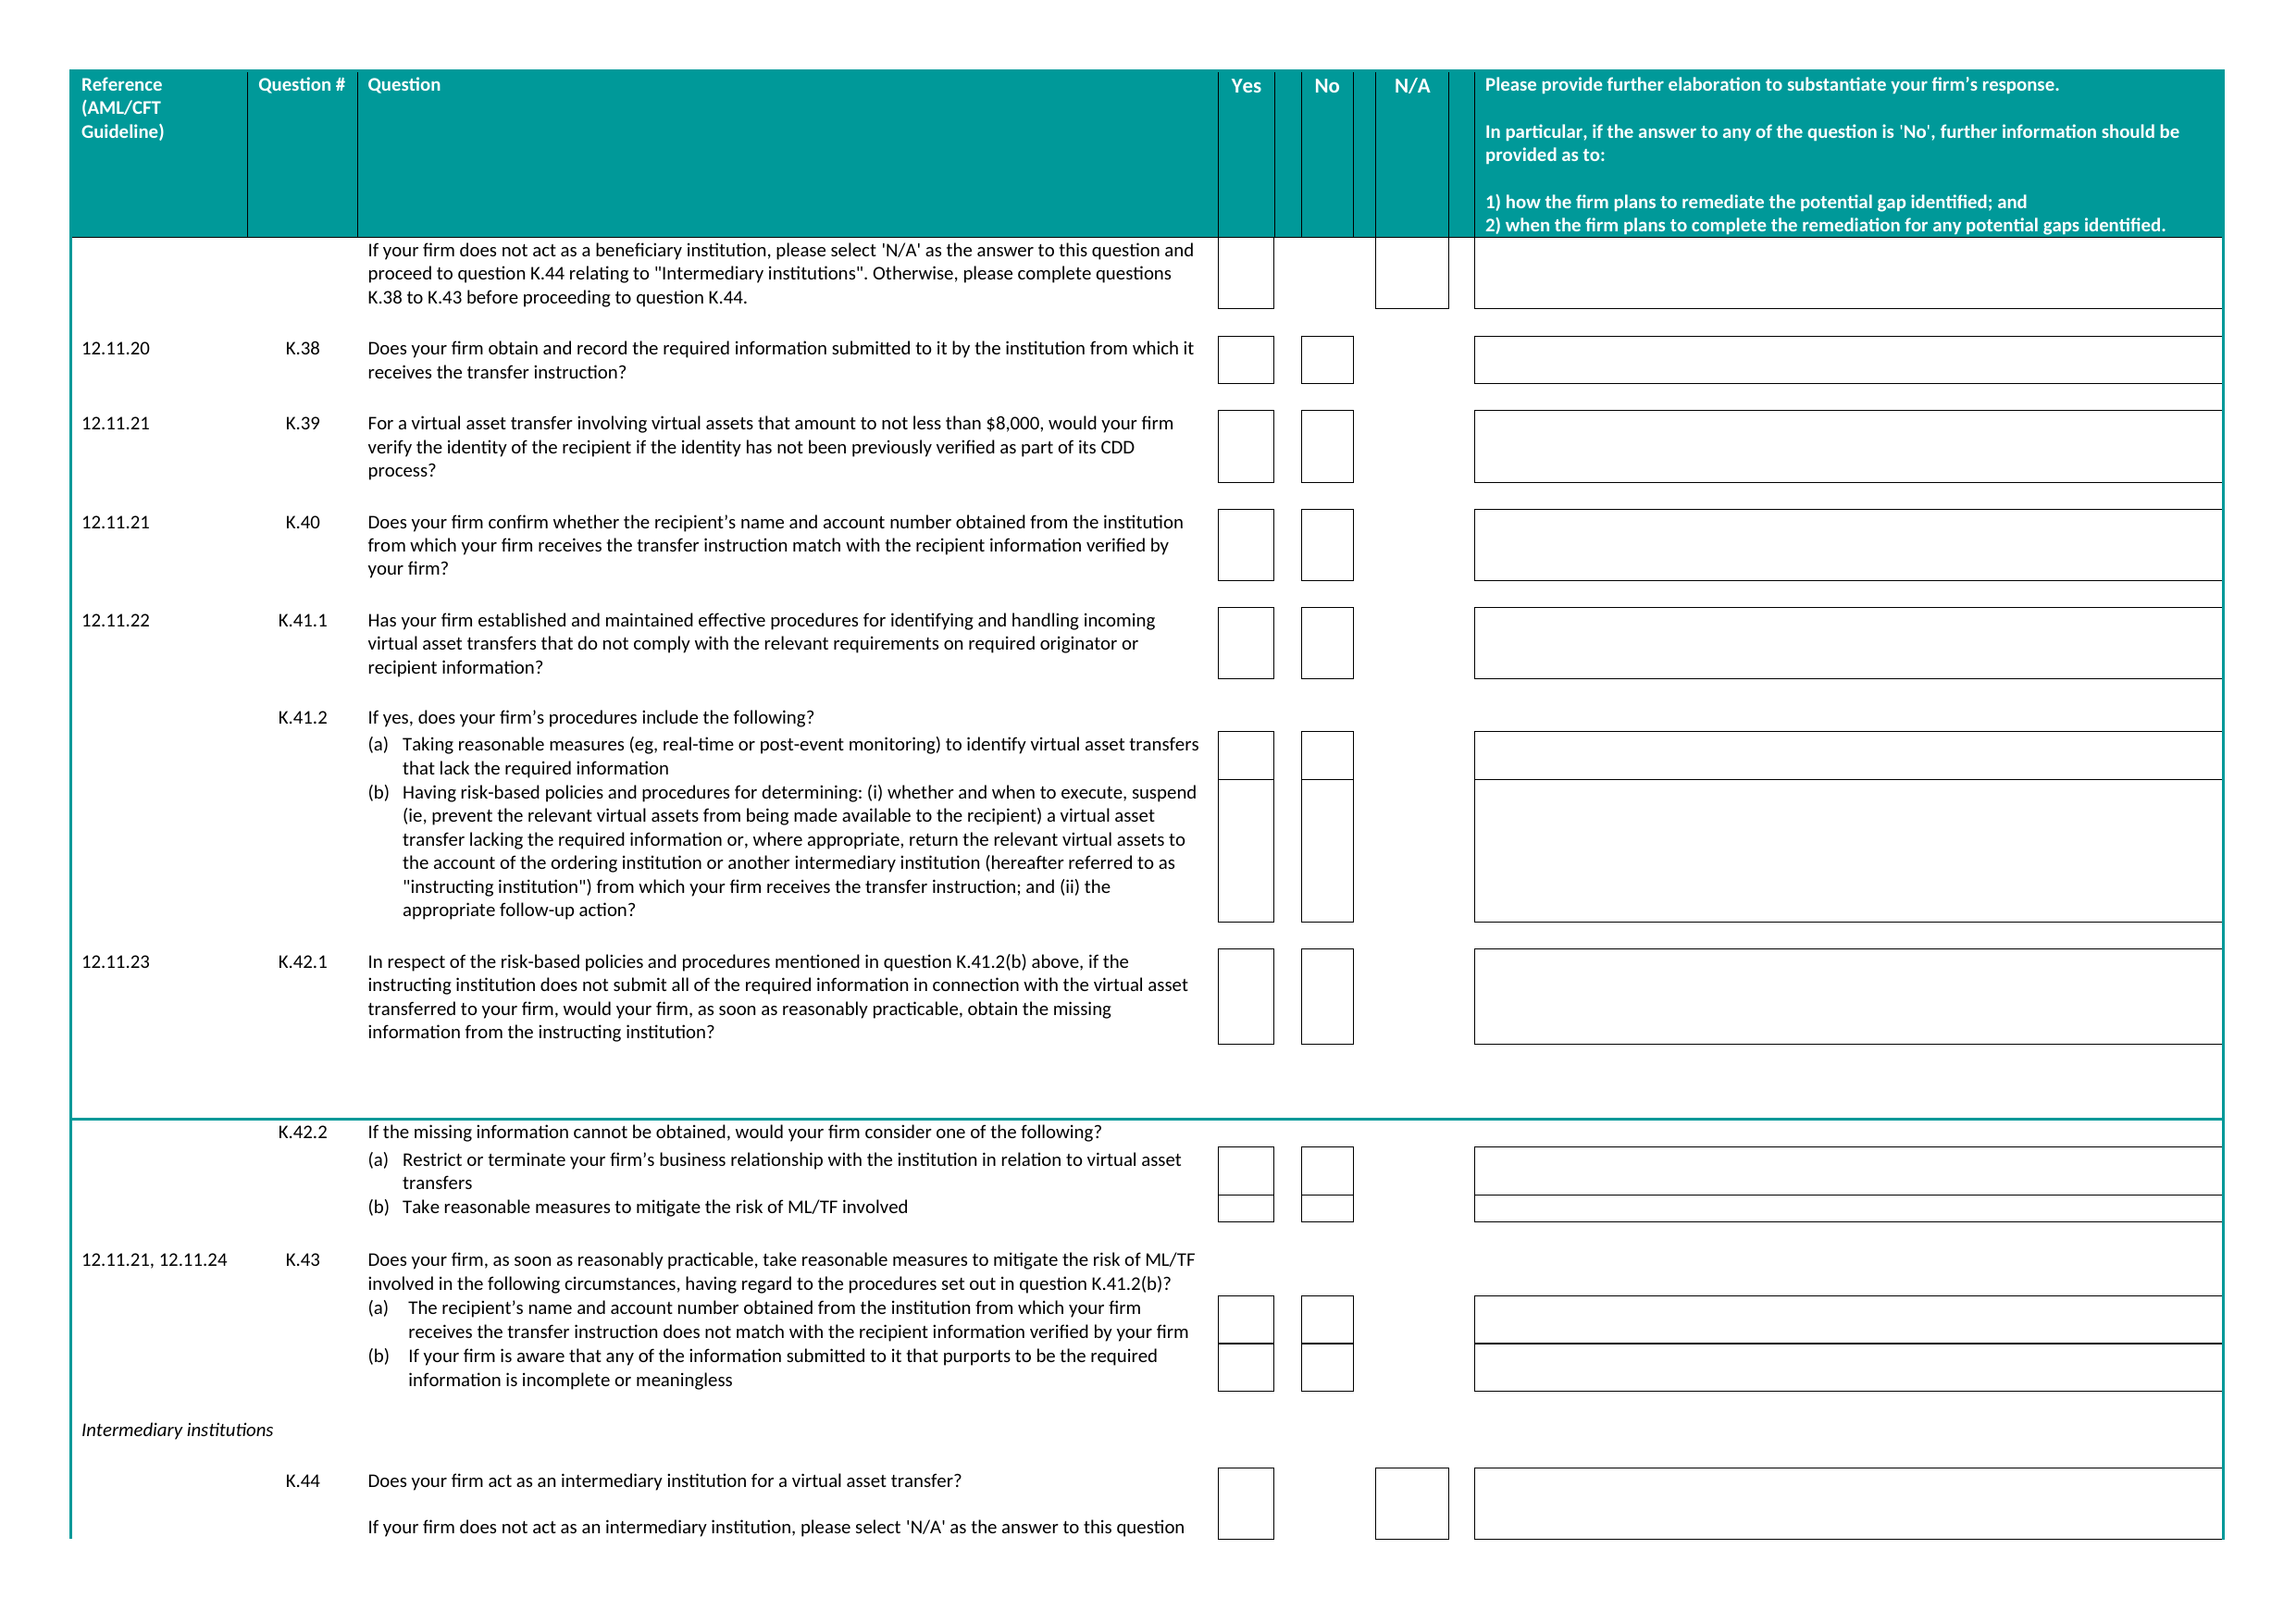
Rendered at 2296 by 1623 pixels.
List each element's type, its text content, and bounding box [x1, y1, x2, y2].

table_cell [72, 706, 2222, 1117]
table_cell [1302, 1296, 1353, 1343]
table_header Reference (AML/CFT Guideline) [72, 72, 247, 237]
table_header Please provide further elaboration to substantiate your firm’s response. In particular, if the answer to any of the question is 'No', further information should be provided as to: 1) how the firm plans to remediate the potential gap identified; and 2) when the firm plans to complete the remediation for any potential gaps identified. [1475, 72, 2222, 237]
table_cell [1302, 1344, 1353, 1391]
table_header No [1302, 72, 1353, 237]
table_header [1354, 72, 1375, 237]
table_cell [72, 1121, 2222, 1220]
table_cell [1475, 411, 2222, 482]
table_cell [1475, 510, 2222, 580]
table_header [1275, 72, 1301, 237]
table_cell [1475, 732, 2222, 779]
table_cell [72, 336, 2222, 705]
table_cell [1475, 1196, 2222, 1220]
table_header Yes [1219, 72, 1274, 237]
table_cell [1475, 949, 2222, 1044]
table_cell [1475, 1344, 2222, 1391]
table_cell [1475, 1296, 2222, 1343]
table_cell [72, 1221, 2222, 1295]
table_header N/A [1376, 72, 1448, 237]
table_header Question # [248, 72, 357, 237]
table_header [1449, 72, 1474, 237]
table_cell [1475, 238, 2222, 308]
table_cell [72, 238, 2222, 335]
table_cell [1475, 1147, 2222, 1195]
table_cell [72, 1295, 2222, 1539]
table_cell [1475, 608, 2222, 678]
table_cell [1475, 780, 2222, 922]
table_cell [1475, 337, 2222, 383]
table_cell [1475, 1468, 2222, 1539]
table_header Question [358, 72, 1218, 237]
